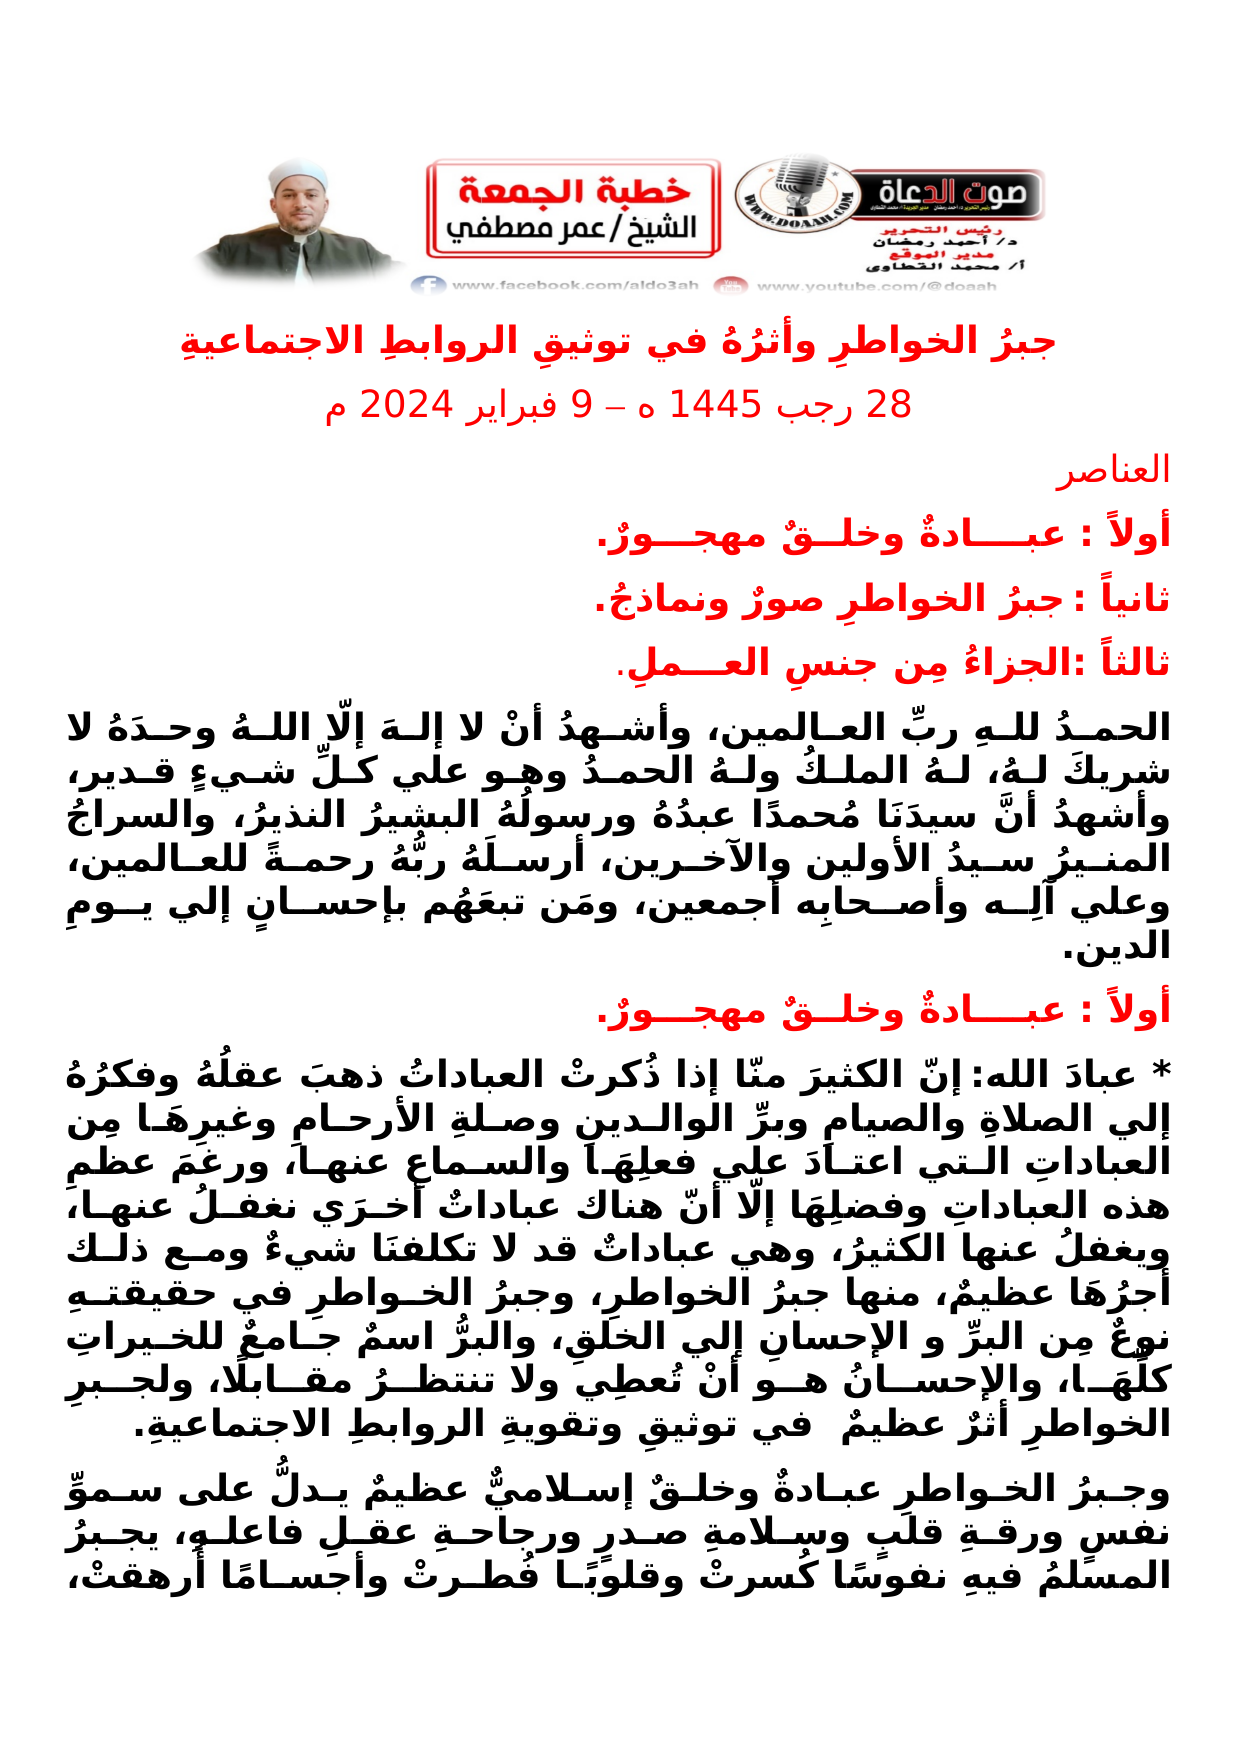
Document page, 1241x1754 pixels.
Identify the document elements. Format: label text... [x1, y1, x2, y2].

text * عبادَ الله: إنّ الكثيرَ منّا إذا ذُكرتْ العباداتُ ذهبَ عقلُهُ وفكرُهُ إلي الصلاةِ والصيامِ وبرِّ الوالدينِ وصلةِ الأرحامِ وغيرِهَا مِن العباداتِ التي اعتادَ علي فعلِهَا والسماعِ عنها، ورغمَ عظمِ هذه العباداتِ وفضلِهَا إلّا أنّ هناك عباداتٌ أخرَي نغفلُ عنها، ويغفلُ عنها الكثيرُ، وهي عباداتٌ قد لا تكلفنَا شيءٌ ومع ذلك أجرُهَا عظيمٌ، منها جبرُ الخواطرِ، وجبرُ الخواطرِ في حقيقتهِ نوعٌ مِن البرِّ و الإحسانِ إلي الخلقِ، والبرُّ اسمٌ جامعٌ للخيراتِ كلِّهَا، والإحسانُ هو أنْ تُعطِي ولا تنتظرُ مقابلًا، ولجبرِ الخواطرِ أثرٌ عظيمٌ في توثيقِ وتقويةِ الروابطِ الاجتماعيةِ. [66, 1052, 1172, 1445]
picture [216, 179, 1023, 269]
text الحمدُ للهِ ربِّ العالمين، وأشهدُ أنْ لا إلهَ إلّا اللهُ وحدَهُ لا شريكَ لهُ، لهُ الملكُ ولهُ الحمدُ وهو علي كلِّ شيءٍ قدير، وأشهدُ أنَّ سيدَنَا مُحمدًا عبدُهُ ورسولُهُ البشيرُ النذيرُ، والسراجُ المنيرُ سيدُ الأولين والآخرين، أرسلَهُ ربُّهُ رحمةً للعالمين، وعلي آلِه وأصحابِه أجمعين، ومَن تبعَهُم بإحسانٍ إلي يومِ الدين. [66, 705, 1172, 967]
text أولاً : عبــــادةٌ وخلــقٌ مهجـــورٌ. [66, 988, 1172, 1032]
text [66, 1466, 1172, 1597]
text 28 رجب 1445 ه – 9 فبراير 2024 م [66, 383, 1172, 427]
text العناصر [66, 447, 1172, 491]
text أولاً : عبــــادةٌ وخلــقٌ مهجـــورٌ. [66, 512, 1172, 556]
text ثانياً : جبرُ الخواطرِ صورٌ ونماذجُ. [66, 576, 1172, 620]
text ثالثاً :الجزاءُ مِن جنسِ العـــملِ. [66, 641, 1172, 684]
text جبرُ الخواطرِ وأثرُهُ في توثيقِ الروابطِ الاجتماعيةِ [66, 318, 1172, 362]
